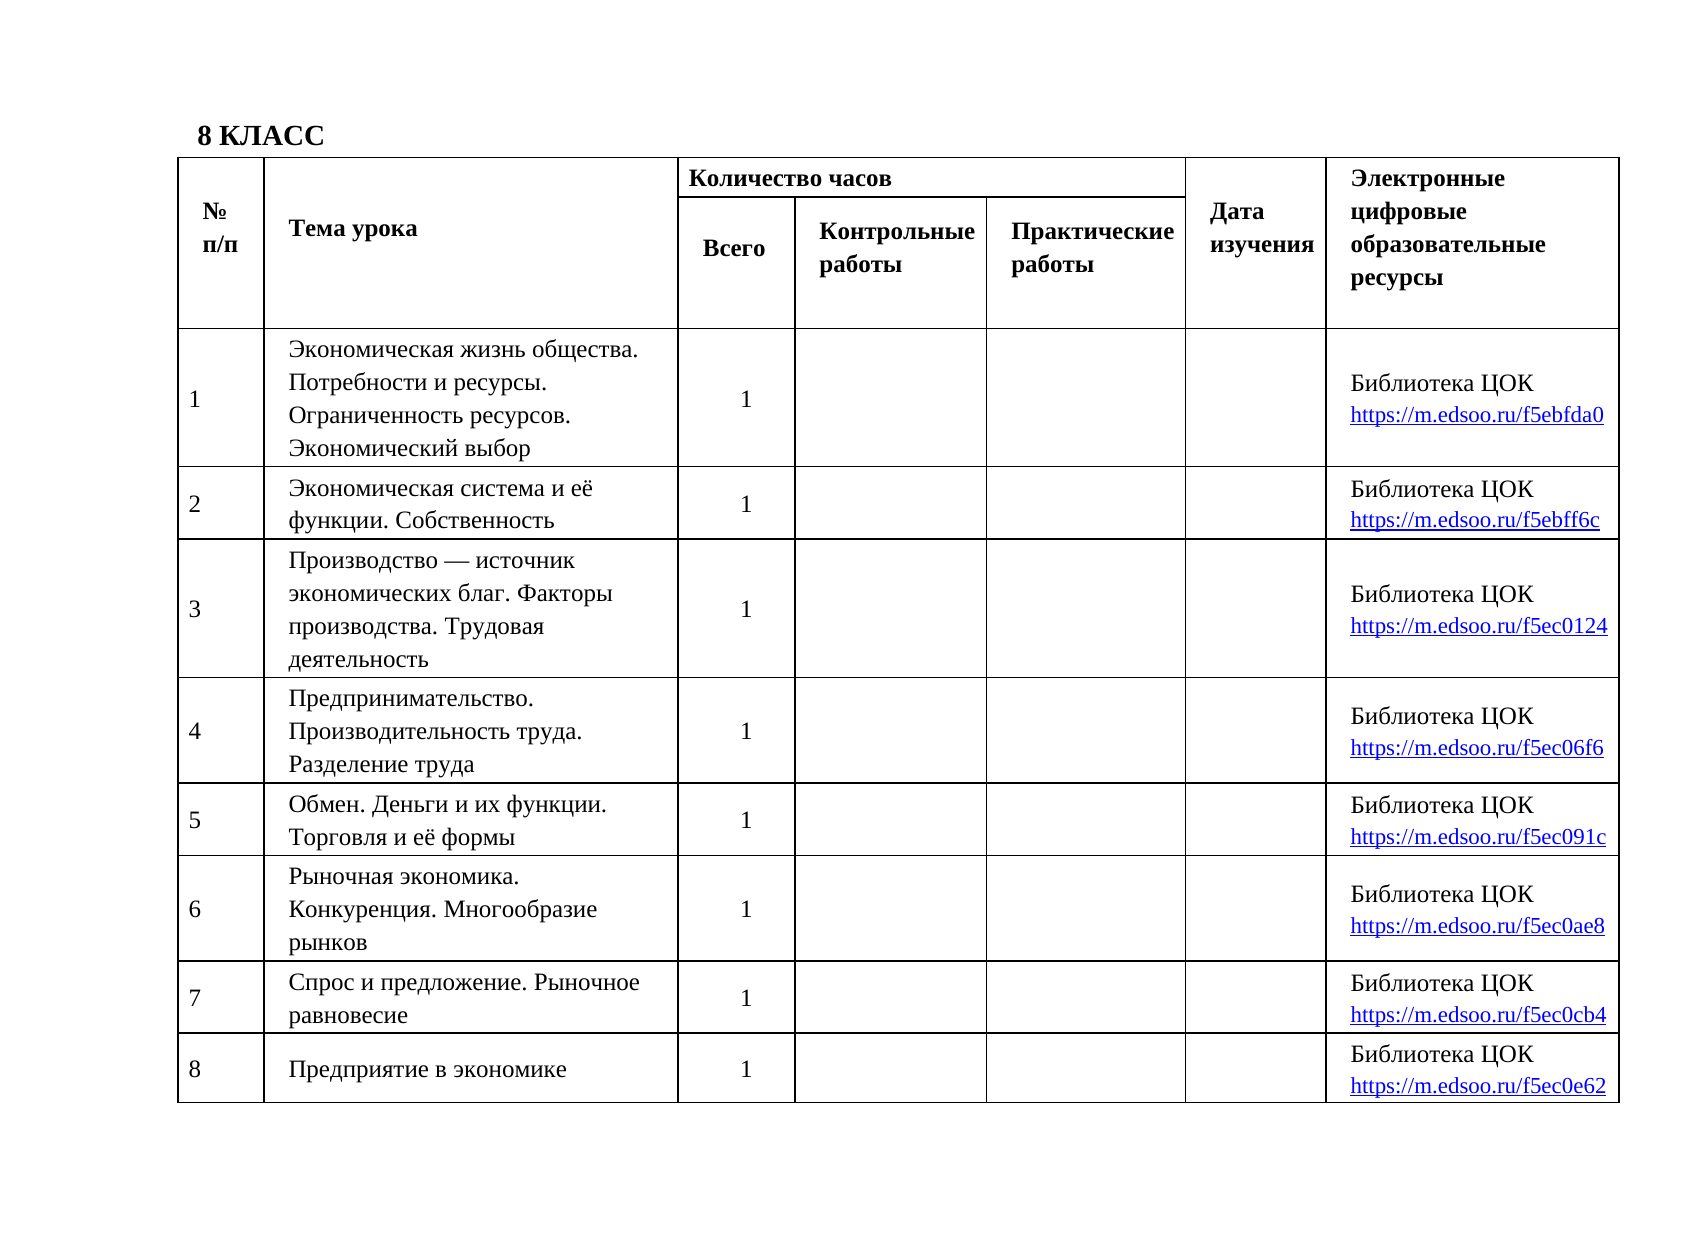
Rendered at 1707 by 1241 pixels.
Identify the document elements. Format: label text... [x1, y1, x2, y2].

table_cell [796, 540, 986, 677]
table_header Количество часов [679, 158, 1185, 196]
table_cell 4 [179, 678, 263, 782]
table_cell Библиотека ЦОК https://m.edsoo.ru/f5ec091c [1327, 784, 1618, 854]
table_cell [796, 784, 986, 854]
table_cell [1186, 329, 1325, 466]
table_cell 6 [179, 856, 263, 960]
table_cell [987, 329, 1185, 466]
table_cell Обмен. Деньги и их функции. Торговля и её формы [265, 784, 677, 854]
table_cell [1186, 467, 1325, 538]
table_cell Библиотека ЦОК https://m.edsoo.ru/f5ec0ae8 [1327, 856, 1618, 960]
table_cell 1 [679, 467, 794, 538]
table_cell [796, 329, 986, 466]
table_cell [987, 540, 1185, 677]
table_cell [1186, 784, 1325, 854]
table_cell [987, 678, 1185, 782]
table_cell [987, 1034, 1185, 1102]
table_cell [1186, 678, 1325, 782]
table_cell Экономическая жизнь общества. Потребности и ресурсы. Ограниченность ресурсов. Экономический выбор [265, 329, 677, 466]
table_cell Библиотека ЦОК https://m.edsoo.ru/f5ebff6c [1327, 467, 1618, 538]
table_cell [1186, 540, 1325, 677]
table_cell Библиотека ЦОК https://m.edsoo.ru/f5ec0cb4 [1327, 962, 1618, 1032]
table_cell 8 [179, 1034, 263, 1102]
table_cell 1 [679, 678, 794, 782]
table_cell 1 [179, 329, 263, 466]
table_cell [1186, 856, 1325, 960]
table_cell [1186, 962, 1325, 1032]
table_cell Практические работы [987, 198, 1185, 327]
table_cell Библиотека ЦОК https://m.edsoo.ru/f5ec06f6 [1327, 678, 1618, 782]
table_cell Контрольные работы [796, 198, 986, 327]
table_cell [796, 856, 986, 960]
table_cell [987, 856, 1185, 960]
table_cell Экономическая система и её функции. Собственность [265, 467, 677, 538]
table_cell [796, 1034, 986, 1102]
table_header Электронные цифровые образовательные ресурсы [1327, 158, 1618, 327]
table_cell [987, 962, 1185, 1032]
table_cell 1 [679, 329, 794, 466]
table_cell 3 [179, 540, 263, 677]
table_cell Библиотека ЦОК https://m.edsoo.ru/f5ec0124 [1327, 540, 1618, 677]
table_cell Рыночная экономика. Конкуренция. Многообразие рынков [265, 856, 677, 960]
table_cell 1 [679, 540, 794, 677]
table_cell [1186, 1034, 1325, 1102]
table_header Тема урока [265, 158, 677, 327]
text 8 КЛАСС [190, 118, 1618, 152]
table_cell [796, 962, 986, 1032]
table_cell 2 [179, 467, 263, 538]
table_cell Предприятие в экономике [265, 1034, 677, 1102]
table_header Дата изучения [1186, 158, 1325, 327]
table_cell [796, 678, 986, 782]
table_header № п/п [179, 158, 263, 327]
table_cell Спрос и предложение. Рыночное равновесие [265, 962, 677, 1032]
table_cell 7 [179, 962, 263, 1032]
table_cell [987, 467, 1185, 538]
table_cell 1 [679, 856, 794, 960]
table_cell [796, 467, 986, 538]
table_cell 1 [679, 962, 794, 1032]
table_cell Предпринимательство. Производительность труда. Разделение труда [265, 678, 677, 782]
table_cell 1 [679, 784, 794, 854]
table_cell 5 [179, 784, 263, 854]
table_cell 1 [679, 1034, 794, 1102]
table_cell Библиотека ЦОК https://m.edsoo.ru/f5ebfda0 [1327, 329, 1618, 466]
table_cell Производство — источник экономических благ. Факторы производства. Трудовая деятельность [265, 540, 677, 677]
table_cell [987, 784, 1185, 854]
table_cell Библиотека ЦОК https://m.edsoo.ru/f5ec0e62 [1327, 1034, 1618, 1102]
table_cell Всего [679, 198, 794, 327]
